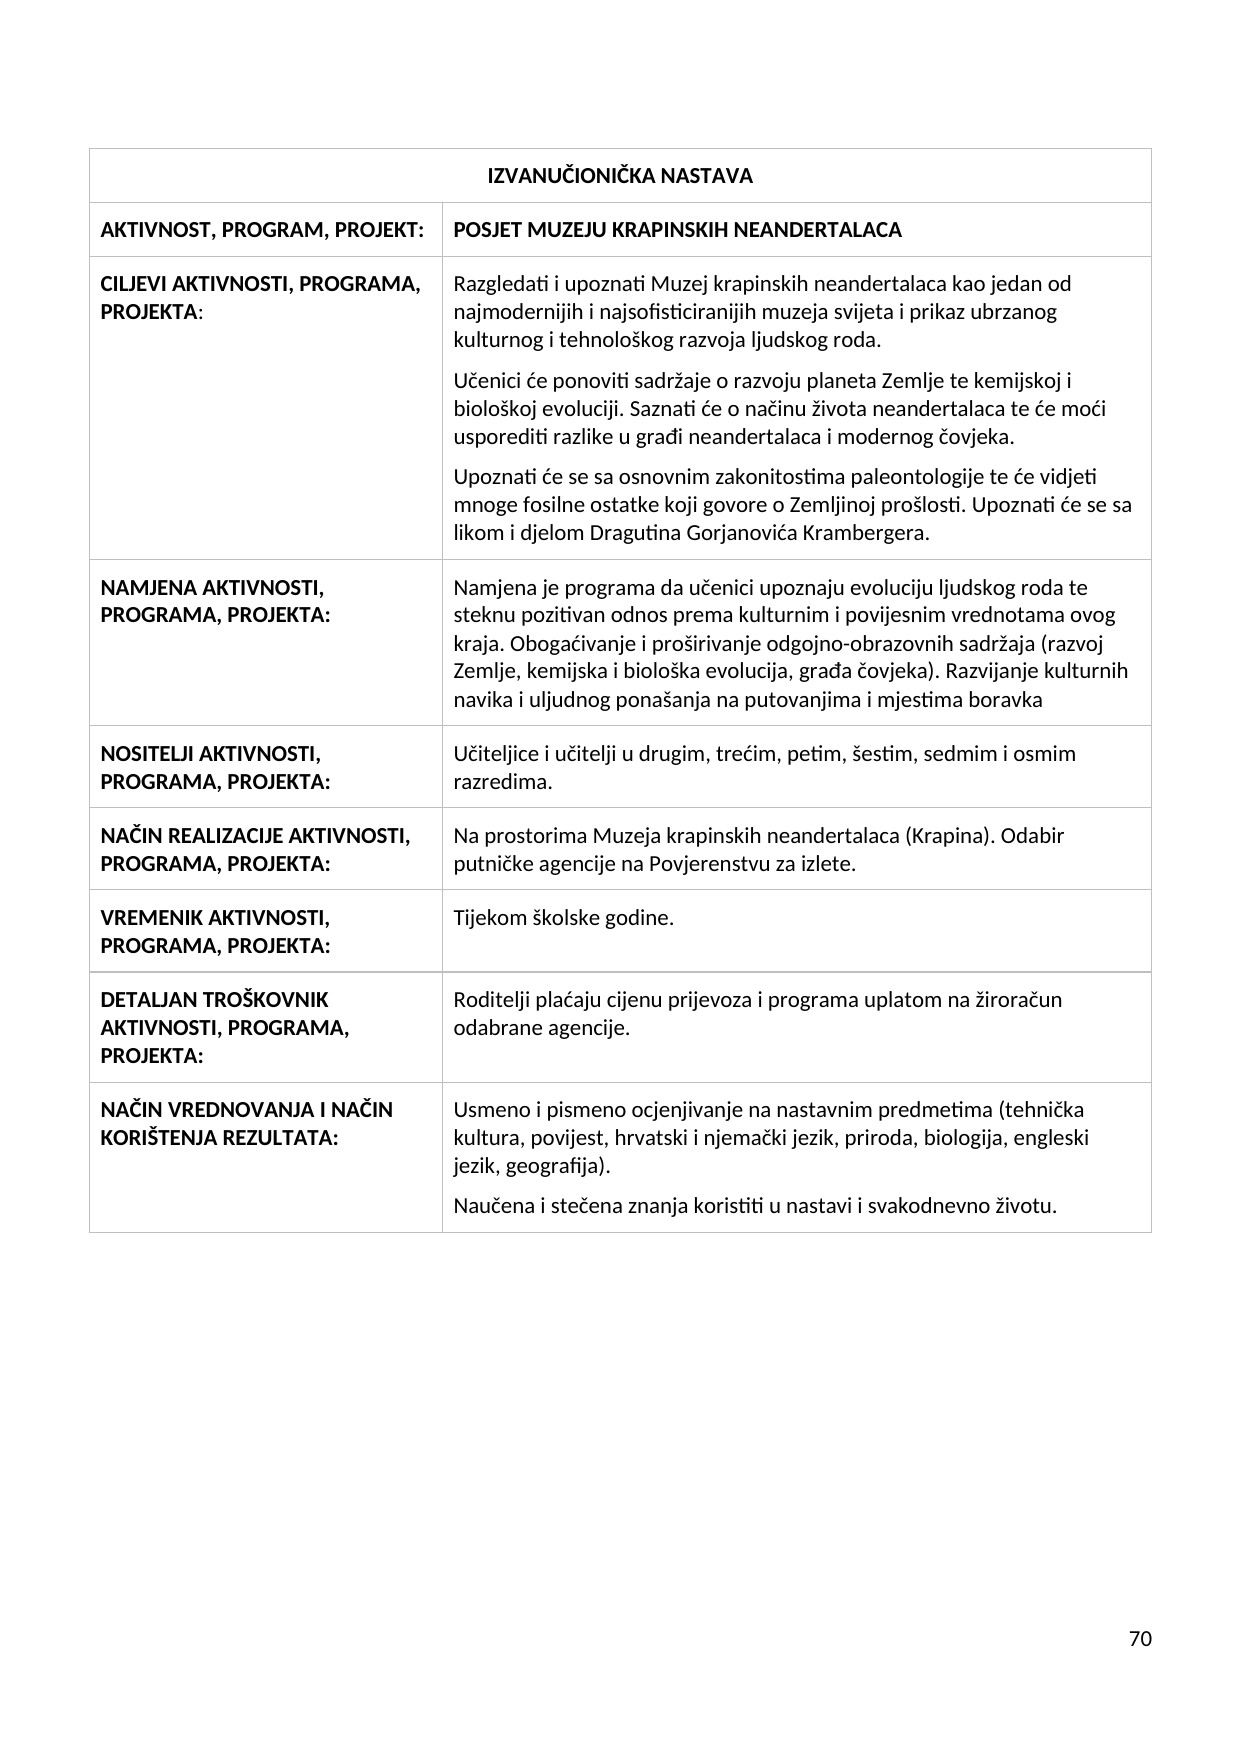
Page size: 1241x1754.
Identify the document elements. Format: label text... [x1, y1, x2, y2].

table_cell Roditelji plaćaju cijenu prijevoza i programa uplatom na žiroračun odabrane agencije. [443, 973, 1151, 1082]
table_cell Na prostorima Muzeja krapinskih neandertalaca (Krapina). Odabir putničke agencije na Povjerenstvu za izlete. [443, 808, 1151, 889]
table_cell Tijekom školske godine. [443, 890, 1151, 971]
table_cell NAMJENA AKTIVNOSTI, PROGRAMA, PROJEKTA: [90, 560, 442, 725]
table_cell VREMENIK AKTIVNOSTI, PROGRAMA, PROJEKTA: [90, 890, 442, 971]
table_cell DETALJAN TROŠKOVNIK AKTIVNOSTI, PROGRAMA, PROJEKTA: [90, 973, 442, 1082]
table_cell Namjena je programa da učenici upoznaju evoluciju ljudskog roda te steknu pozitivan odnos prema kulturnim i povijesnim vrednotama ovog kraja. Obogaćivanje i proširivanje odgojno-obrazovnih sadržaja (razvoj Zemlje, kemijska i biološka evolucija, građa čovjeka). Razvijanje kulturnih navika i uljudnog ponašanja na putovanjima i mjestima boravka [443, 560, 1151, 725]
table_cell AKTIVNOST, PROGRAM, PROJEKT: [90, 203, 442, 256]
table_header IZVANUČIONIČKA NASTAVA [90, 149, 1151, 202]
table_cell Učiteljice i učitelji u drugim, trećim, petim, šestim, sedmim i osmim razredima. [443, 726, 1151, 807]
table_cell NAČIN REALIZACIJE AKTIVNOSTI, PROGRAMA, PROJEKTA: [90, 808, 442, 889]
table_cell POSJET MUZEJU KRAPINSKIH NEANDERTALACA [443, 203, 1151, 256]
table_cell Razgledati i upoznati Muzej krapinskih neandertalaca kao jedan od najmodernijih i najsofisticiranijih muzeja svijeta i prikaz ubrzanog kulturnog i tehnološkog razvoja ljudskog roda. Učenici će ponoviti sadržaje o razvoju planeta Zemlje te kemijskoj i biološkoj evoluciji. Saznati će o načinu života neandertalaca te će moći usporediti razlike u građi neandertalaca i modernog čovjeka. Upoznati će se sa osnovnim zakonitostima paleontologije te će vidjeti mnoge fosilne ostatke koji govore o Zemljinoj prošlosti. Upoznati će se sa likom i djelom Dragutina Gorjanovića Krambergera. [443, 257, 1151, 559]
table_cell CILJEVI AKTIVNOSTI, PROGRAMA, PROJEKTA: [90, 257, 442, 559]
table_cell Usmeno i pismeno ocjenjivanje na nastavnim predmetima (tehnička kultura, povijest, hrvatski i njemački jezik, priroda, biologija, engleski jezik, geografija). Naučena i stečena znanja koristiti u nastavi i svakodnevno životu. [443, 1083, 1151, 1232]
table_cell NOSITELJI AKTIVNOSTI, PROGRAMA, PROJEKTA: [90, 726, 442, 807]
table_cell NAČIN VREDNOVANJA I NAČIN KORIŠTENJA REZULTATA: [90, 1083, 442, 1232]
